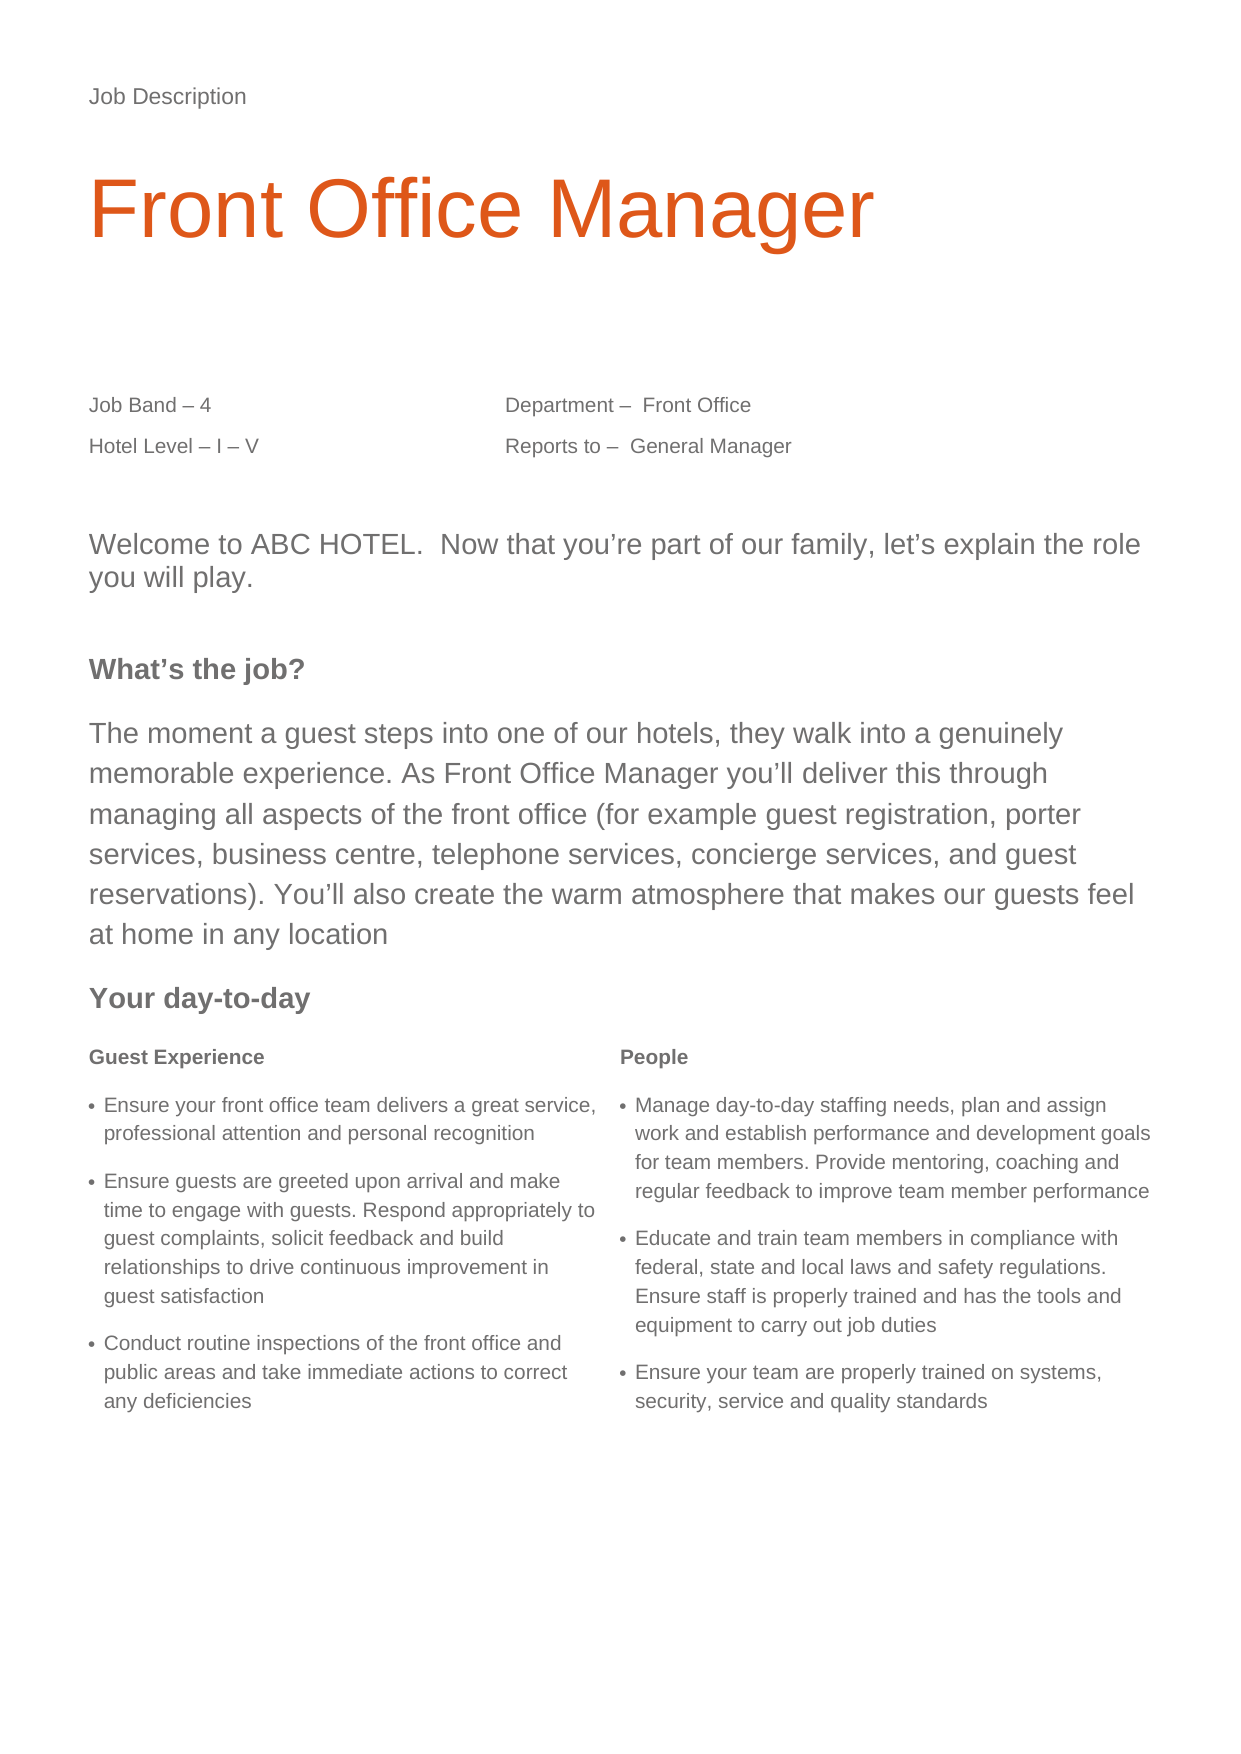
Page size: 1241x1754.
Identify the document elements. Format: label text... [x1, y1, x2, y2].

table_header Guest Experience Ensure your front office team delivers a great service, professional attention and personal recognition Ensure guests are greeted upon arrival and make time to engage with guests. Respond appropriately to guest complaints, solicit feedback and build relationships to drive continuous improvement in guest satisfaction Conduct routine inspections of the front office and public areas and take immediate actions to correct any deficiencies [89, 1045, 620, 1484]
text Welcome to ABC HOTEL. Now that you’re part of our family, let’s explain the role you will play. [89, 527, 1152, 594]
subtitle The moment a guest steps into one of our hotels, they walk into a genuinely memorable experience. As Front Office Manager you’ll deliver this through managing all aspects of the front office (for example guest registration, porter services, business centre, telephone services, concierge services, and guest reservations). You’ll also create the warm atmosphere that makes our guests feel at home in any location [89, 716, 1152, 951]
subtitle Your day-to-day [89, 981, 1152, 1015]
table_header Department – Front Office Reports to – General Manager [505, 393, 1152, 481]
table_header People Manage day-to-day staffing needs, plan and assign work and establish performance and development goals for team members. Provide mentoring, coaching and regular feedback to improve team member performance Educate and train team members in compliance with federal, state and local laws and safety regulations. Ensure staff is properly trained and has the tools and equipment to carry out job duties Ensure your team are properly trained on systems, security, service and quality standards [620, 1045, 1152, 1484]
subtitle What’s the job? [89, 652, 1152, 686]
table_header Job Band – 4 Hotel Level – I – V [89, 393, 505, 481]
